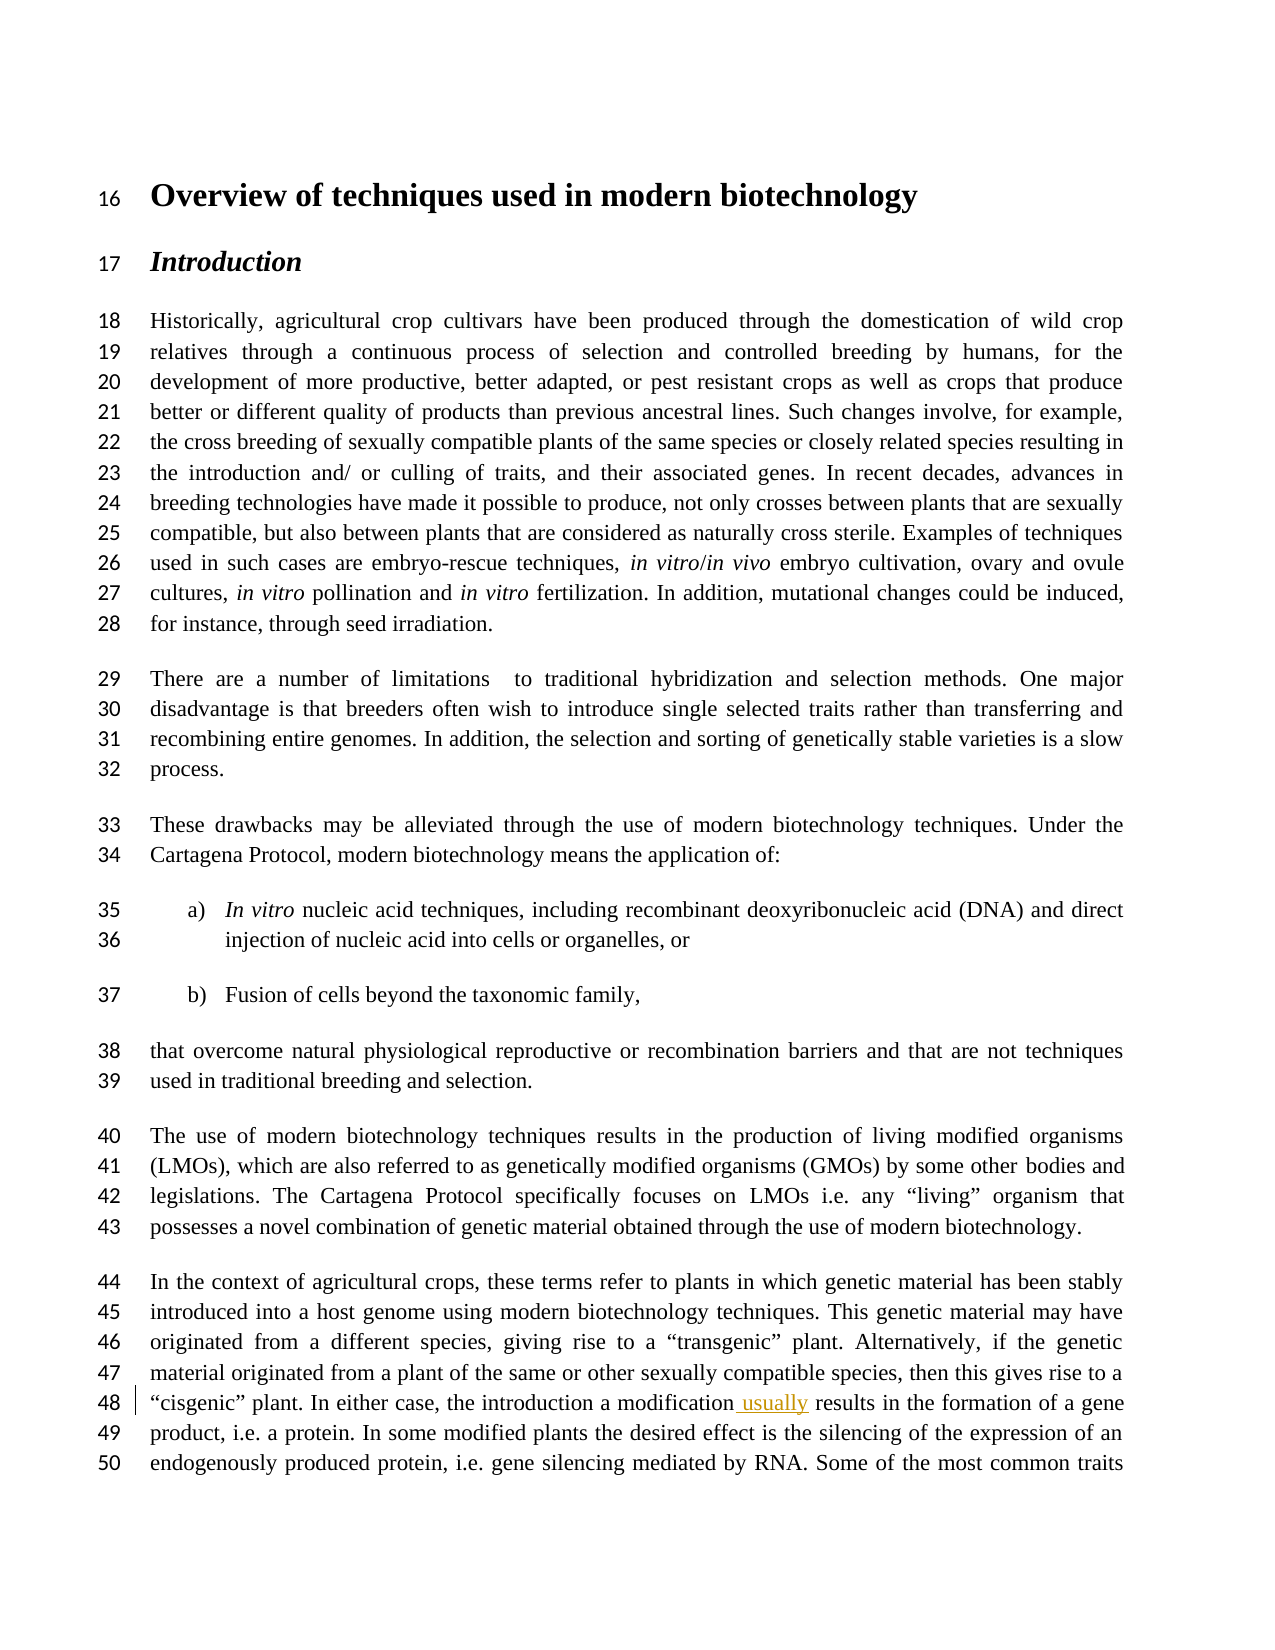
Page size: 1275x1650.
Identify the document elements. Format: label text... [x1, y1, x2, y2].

text Historically, agricultural crop cultivars have been produced through the domestication of wild crop relatives through a continuous process of selection and controlled breeding by humans, for the development of more productive, better adapted, or pest resistant crops as well as crops that produce better or different quality of products than previous ancestral lines. Such changes involve, for example, the cross breeding of sexually compatible plants of the same species or closely related species resulting in the introduction and/ or culling of traits, and their associated genes. In recent decades, advances in breeding technologies have made it possible to produce, not only crosses between plants that are sexually compatible, but also between plants that are considered as naturally cross sterile. Examples of techniques used in such cases are embryo-rescue techniques, in vitro/in vivo embryo cultivation, ovary and ovule cultures, in vitro pollination and in vitro fertilization. In addition, mutational changes could be induced, for instance, through seed irradiation. [150, 308, 1125, 636]
text These drawbacks may be alleviated through the use of modern biotechnology techniques. Under the Cartagena Protocol, modern biotechnology means the application of: [150, 811, 1125, 867]
list Fusion of cells beyond the taxonomic family, [187, 982, 1125, 1008]
text that overcome natural physiological reproductive or recombination barriers and that are not techniques used in traditional breeding and selection. [150, 1037, 1125, 1093]
text The use of modern biotechnology techniques results in the production of living modified organisms (LMOs), which are also referred to as genetically modified organisms (GMOs) by some other bodies and legislations. The Cartagena Protocol specifically focuses on LMOs i.e. any “living” organism that possesses a novel combination of genetic material obtained through the use of modern biotechnology. [150, 1122, 1125, 1239]
text Introduction [150, 244, 1125, 278]
text There are a number of limitations to traditional hybridization and selection methods. One major disadvantage is that breeders often wish to introduce single selected traits rather than transferring and recombining entire genomes. In addition, the selection and sorting of genetically stable varieties is a slow process. [150, 665, 1125, 782]
text Overview of techniques used in modern biotechnology [150, 175, 1125, 213]
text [150, 1268, 1125, 1476]
list In vitro nucleic acid techniques, including recombinant deoxyribonucleic acid (DNA) and direct injection of nucleic acid into cells or organelles, or [187, 896, 1125, 953]
